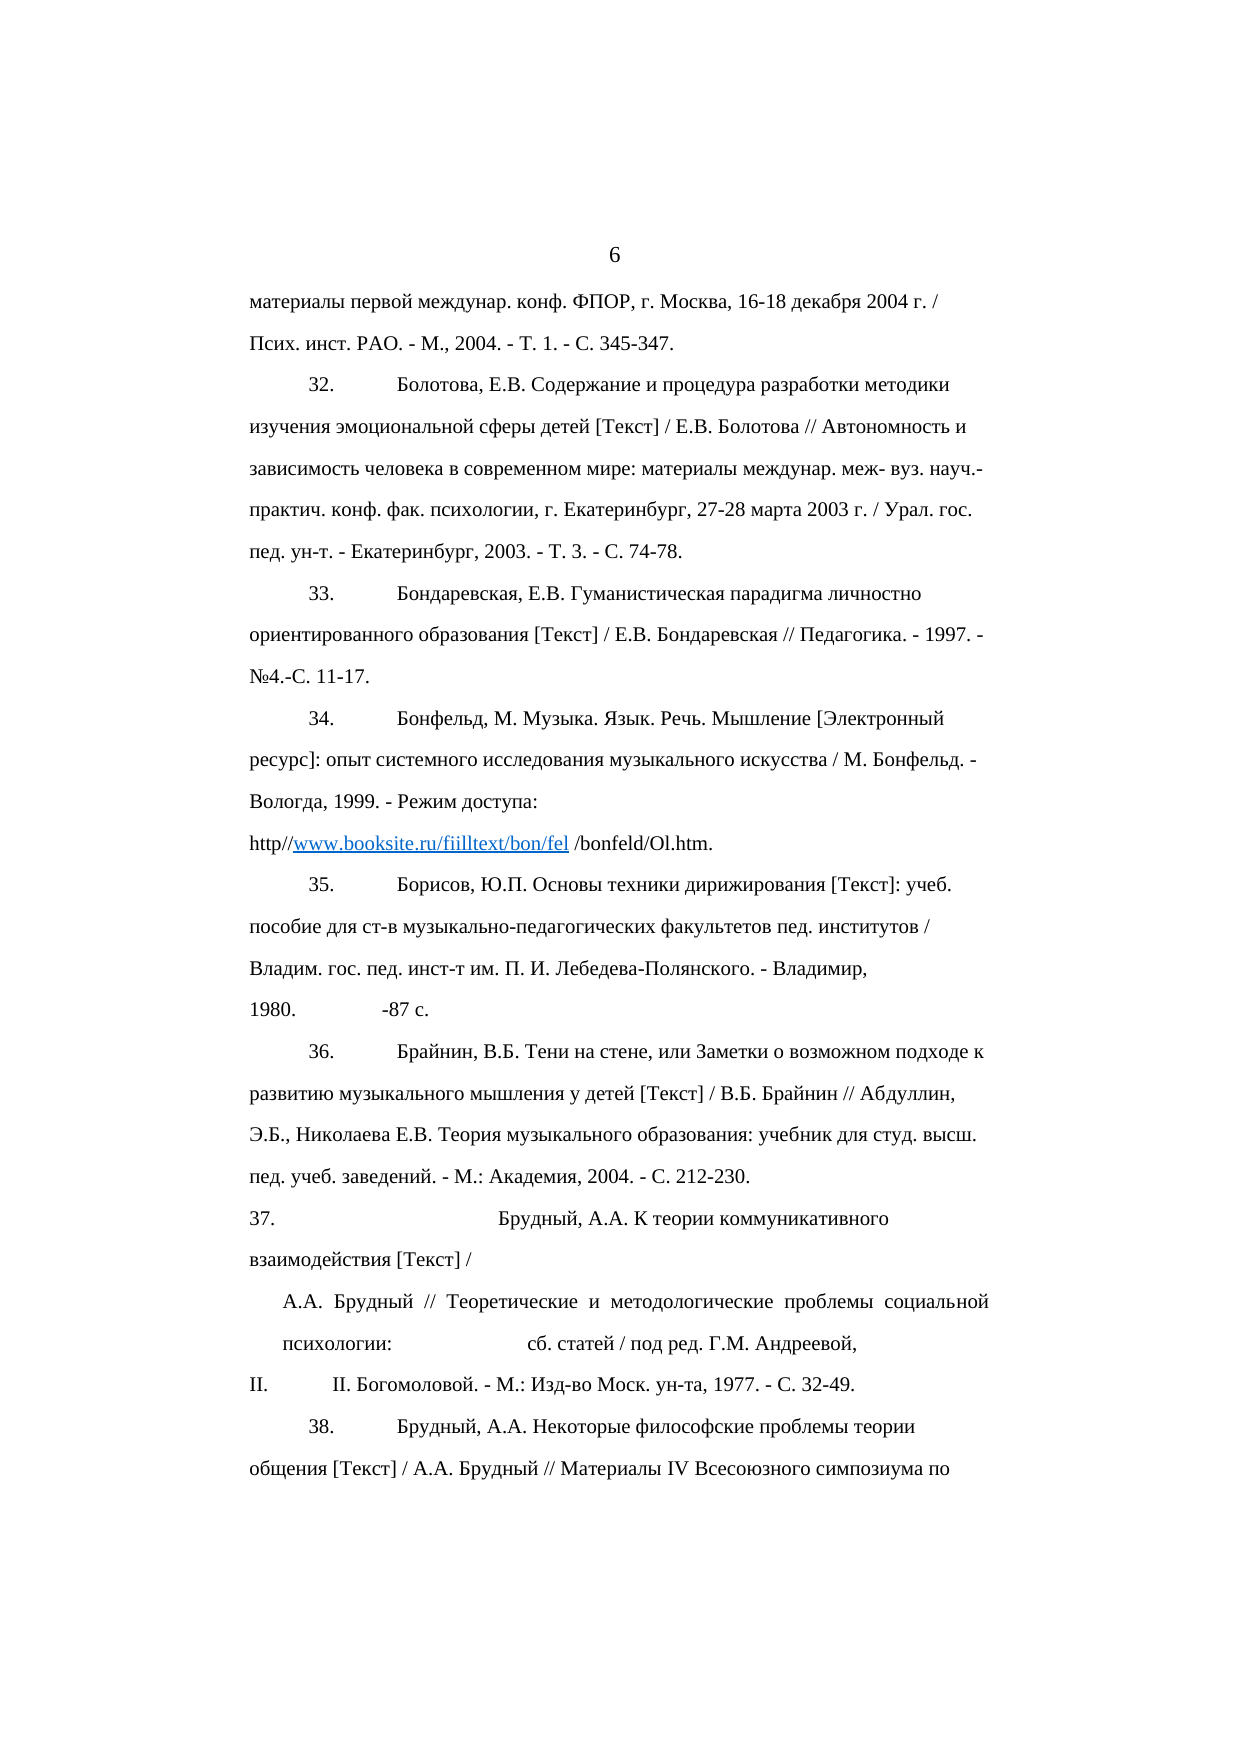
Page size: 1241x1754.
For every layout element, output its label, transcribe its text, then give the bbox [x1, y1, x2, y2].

list Брайнин, В.Б. Тени на стене, или Заметки о возможном подходе к развитию музыкального мышления у детей [Текст] / В.Б. Брайнин // Абдуллин, Э.Б., Николаева Е.В. Теория музыкального образования: учебник для студ. высш. пед. учеб. заведений. - М.: Академия, 2004. - С. 212-230. [249, 1025, 989, 1192]
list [249, 275, 987, 358]
list Бондаревская, Е.В. Гуманистическая парадигма личностно ориентированного образования [Текст] / Е.В. Бондаревская // Педагогика. - 1997. - №4.-С. 11-17. [249, 567, 989, 692]
text А.А. Брудный // Теоретические и методологические проблемы социальной психологии: сб. статей / под ред. Г.М. Андреевой, [282, 1275, 989, 1358]
list Брудный, А.А. К теории коммуникативного взаимодействия [Текст] / [249, 1192, 993, 1275]
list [249, 1400, 989, 1483]
list Болотова, Е.В. Содержание и процедура разработки методики изучения эмоциональной сферы детей [Текст] / Е.В. Болотова // Автономность и зависимость человека в современном мире: материалы междунар. меж- вуз. науч.-практич. конф. фак. психологии, г. Екатеринбург, 27-28 марта 2003 г. / Урал. гос. пед. ун-т. - Екатеринбург, 2003. - Т. 3. - С. 74-78. [249, 358, 989, 567]
list II. Богомоловой. - М.: Изд-во Моск. ун-та, 1977. - С. 32-49. [249, 1358, 993, 1400]
list Борисов, Ю.П. Основы техники дирижирования [Текст]: учеб. пособие для ст-в музыкально-педагогических факультетов пед. институтов / Владим. гос. пед. инст-т им. П. И. Лебедева-Полянского. - Владимир, [249, 858, 989, 983]
list Бонфельд, М. Музыка. Язык. Речь. Мышление [Электронный ресурс]: опыт системного исследования музыкального искусства / М. Бонфельд. - Вологда, 1999. - Режим доступа: http//www.booksite.ru/fiilltext/bon/fel /bonfeld/Ol.htm. [249, 692, 989, 858]
list -87 с. [249, 983, 993, 1025]
